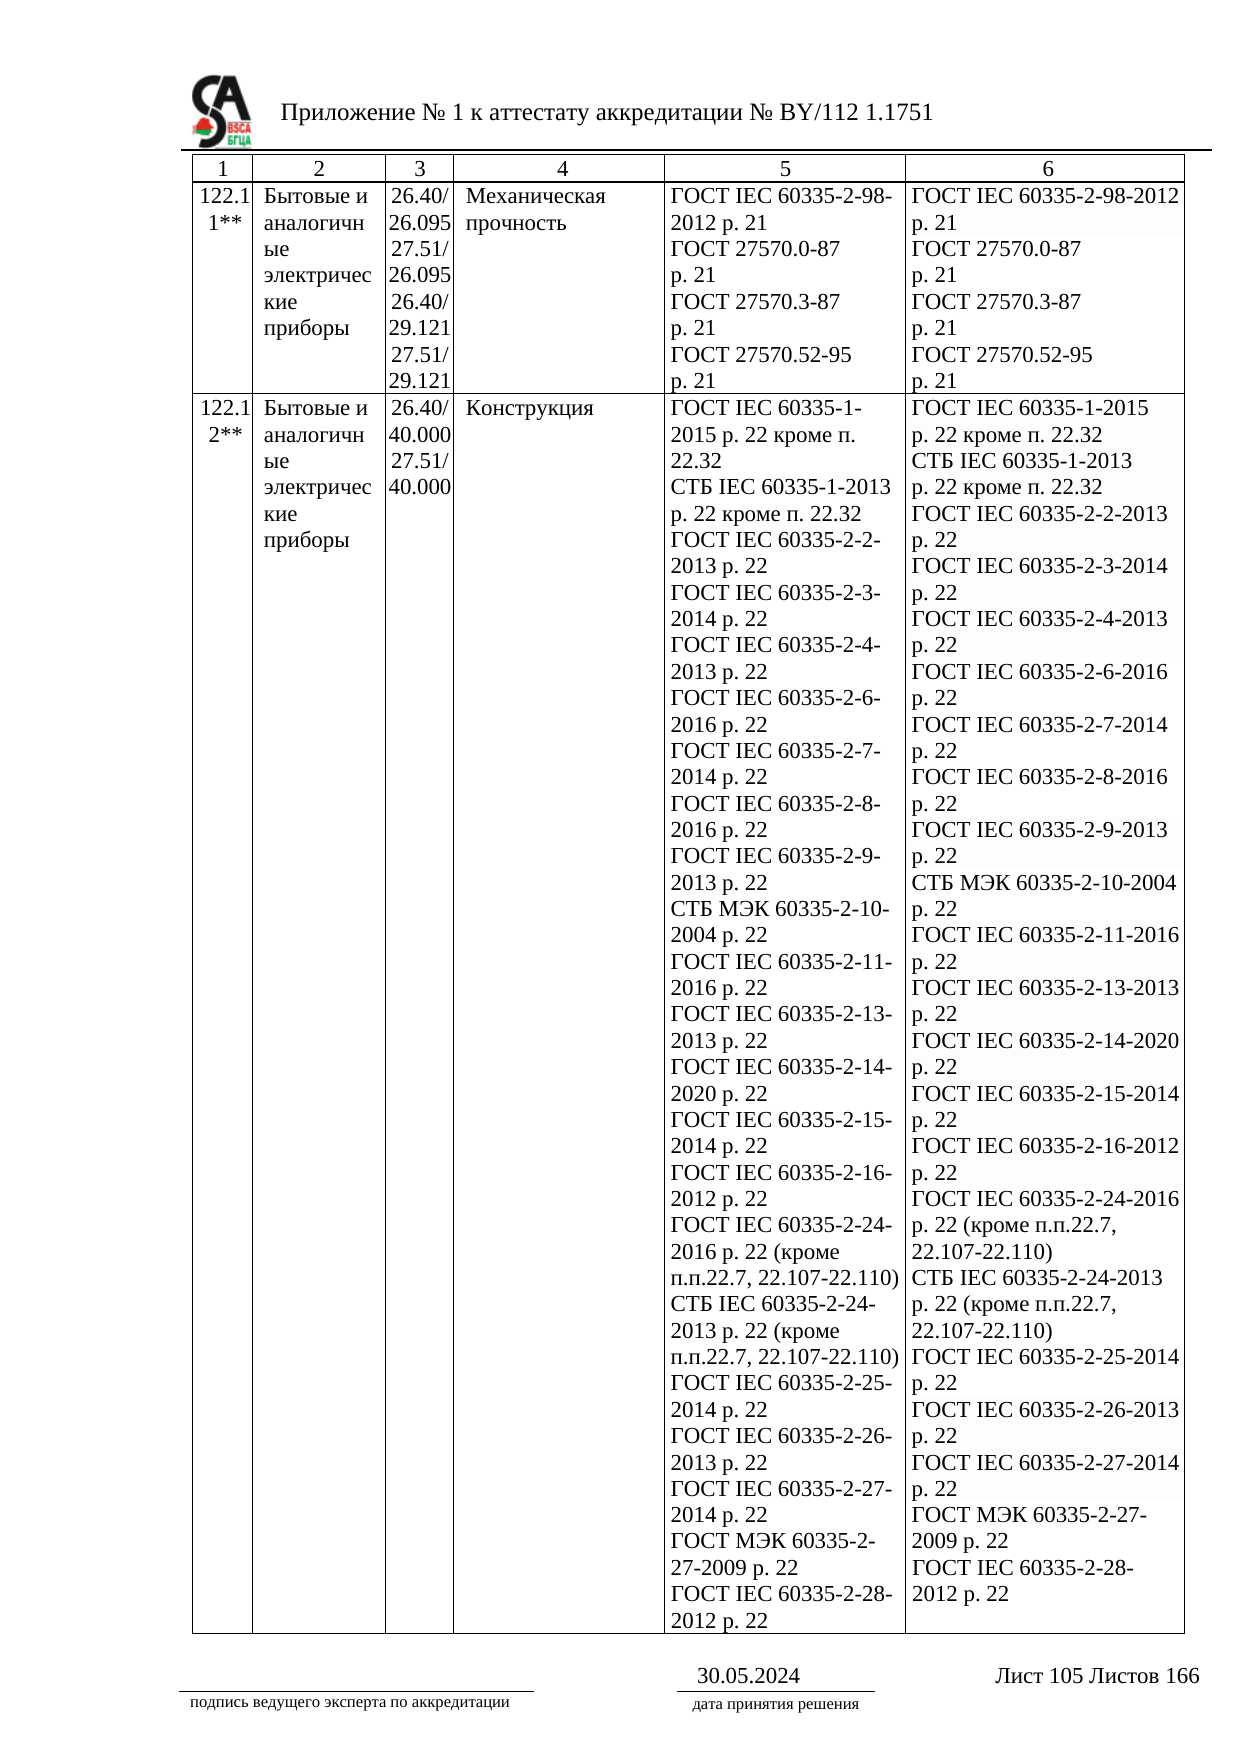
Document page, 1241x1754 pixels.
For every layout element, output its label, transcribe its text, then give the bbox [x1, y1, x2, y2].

table_header 4 [454, 155, 664, 181]
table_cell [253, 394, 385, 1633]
table_header 1 [193, 155, 252, 181]
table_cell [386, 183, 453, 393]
table_header 2 [253, 155, 385, 181]
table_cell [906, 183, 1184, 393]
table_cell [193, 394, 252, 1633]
table_header 5 [665, 155, 905, 181]
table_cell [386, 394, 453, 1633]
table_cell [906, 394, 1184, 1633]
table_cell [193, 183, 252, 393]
table_header 6 [906, 155, 1184, 181]
table_header 3 [386, 155, 453, 181]
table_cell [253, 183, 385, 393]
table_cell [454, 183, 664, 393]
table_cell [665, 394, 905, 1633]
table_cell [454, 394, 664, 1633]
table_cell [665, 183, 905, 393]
picture [191, 73, 253, 149]
